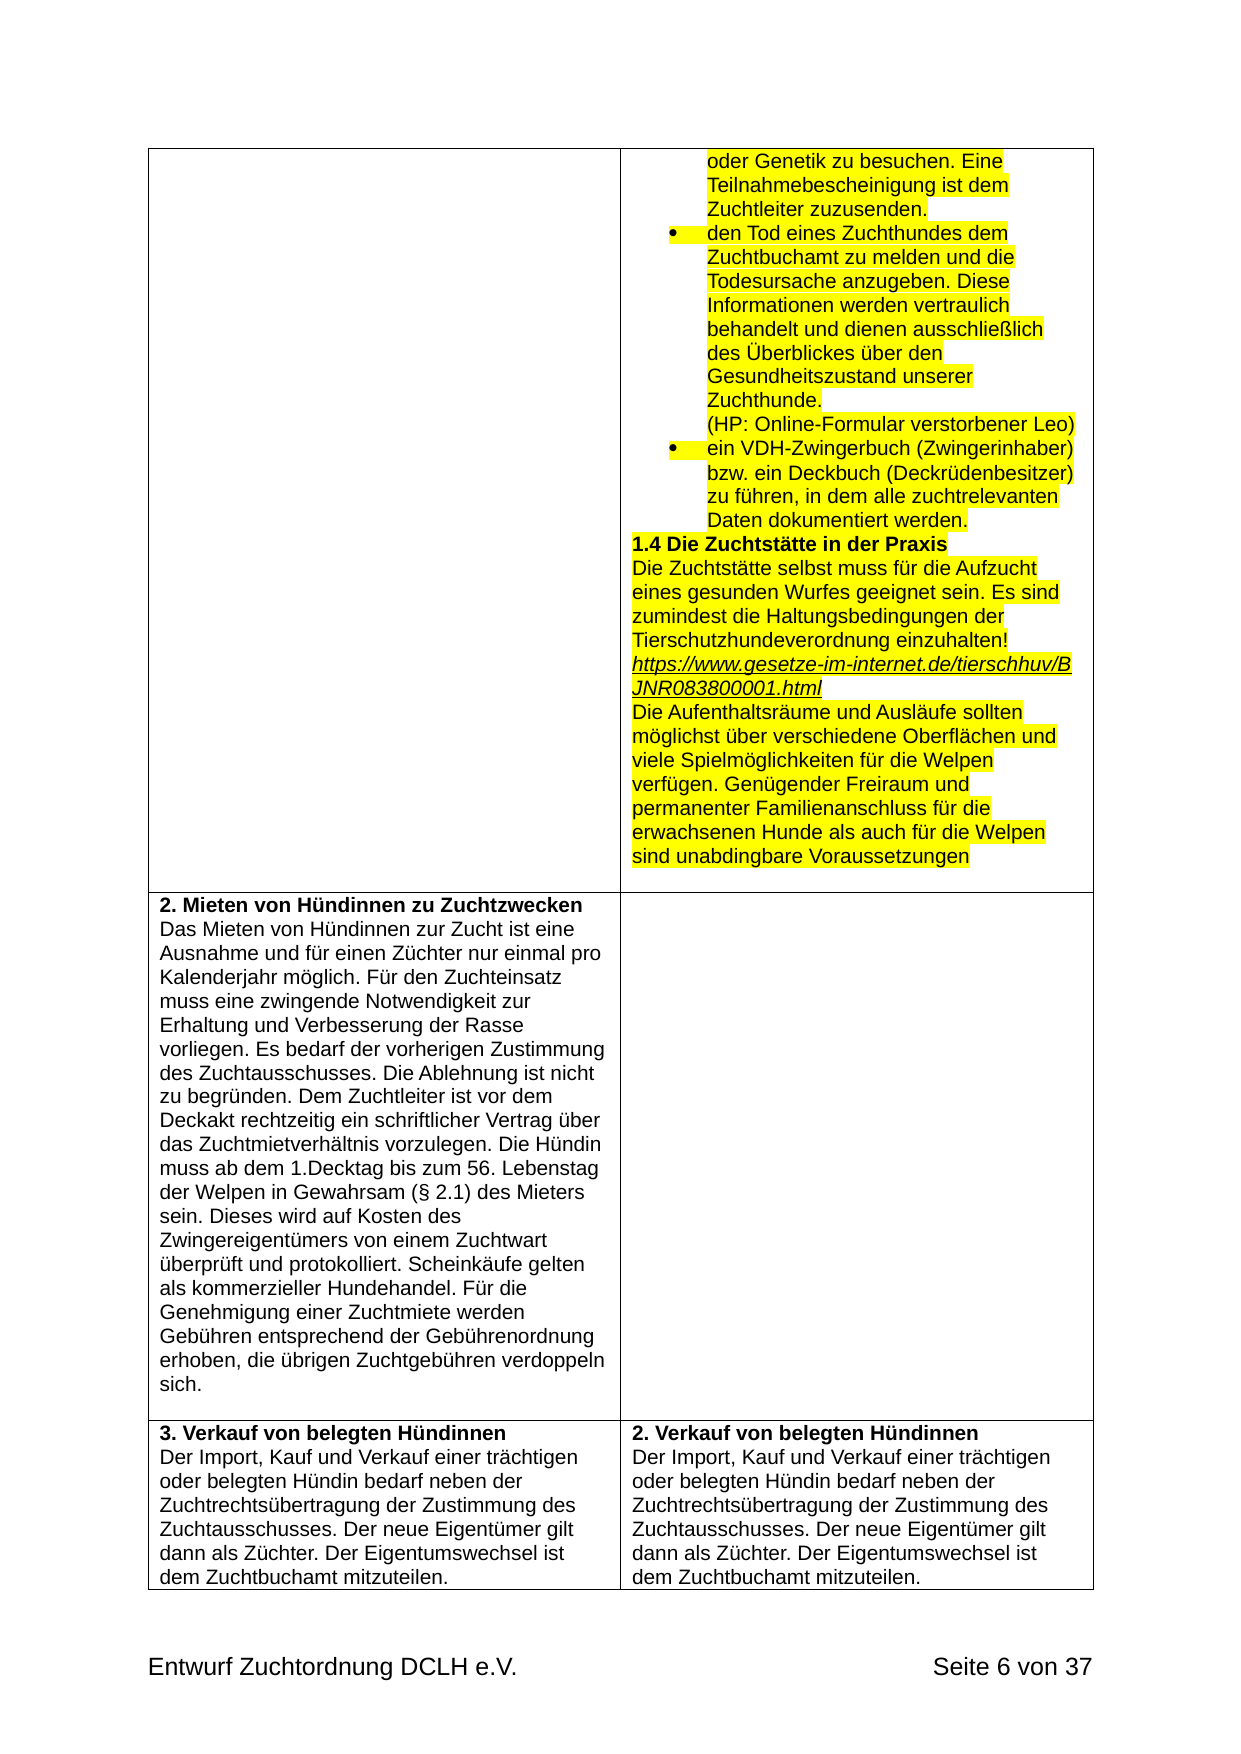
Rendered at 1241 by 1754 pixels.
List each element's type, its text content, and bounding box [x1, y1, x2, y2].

table_cell 2. Mieten von Hündinnen zu Zuchtzwecken Das Mieten von Hündinnen zur Zucht ist eine Ausnahme und für einen Züchter nur einmal pro Kalenderjahr möglich. Für den Zuchteinsatz muss eine zwingende Notwendigkeit zur Erhaltung und Verbesserung der Rasse vorliegen. Es bedarf der vorherigen Zustimmung des Zuchtausschusses. Die Ablehnung ist nicht zu begründen. Dem Zuchtleiter ist vor dem Deckakt rechtzeitig ein schriftlicher Vertrag über das Zuchtmietverhältnis vorzulegen. Die Hündin muss ab dem 1.Decktag bis zum 56. Lebenstag der Welpen in Gewahrsam (§ 2.1) des Mieters sein. Dieses wird auf Kosten des Zwingereigentümers von einem Zuchtwart überprüft und protokolliert. Scheinkäufe gelten als kommerzieller Hundehandel. Für die Genehmigung einer Zuchtmiete werden Gebühren entsprechend der Gebührenordnung erhoben, die übrigen Zuchtgebühren verdoppeln sich. [149, 893, 620, 1420]
table_cell [621, 893, 1093, 1420]
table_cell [621, 149, 1093, 892]
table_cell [149, 149, 620, 892]
table_cell 3. Verkauf von belegten Hündinnen Der Import, Kauf und Verkauf einer trächtigen oder belegten Hündin bedarf neben der Zuchtrechtsübertragung der Zustimmung des Zuchtausschusses. Der neue Eigentümer gilt dann als Züchter. Der Eigentumswechsel ist dem Zuchtbuchamt mitzuteilen. [149, 1421, 620, 1588]
table_cell 2. Verkauf von belegten Hündinnen Der Import, Kauf und Verkauf einer trächtigen oder belegten Hündin bedarf neben der Zuchtrechtsübertragung der Zustimmung des Zuchtausschusses. Der neue Eigentümer gilt dann als Züchter. Der Eigentumswechsel ist dem Zuchtbuchamt mitzuteilen. [621, 1421, 1093, 1588]
